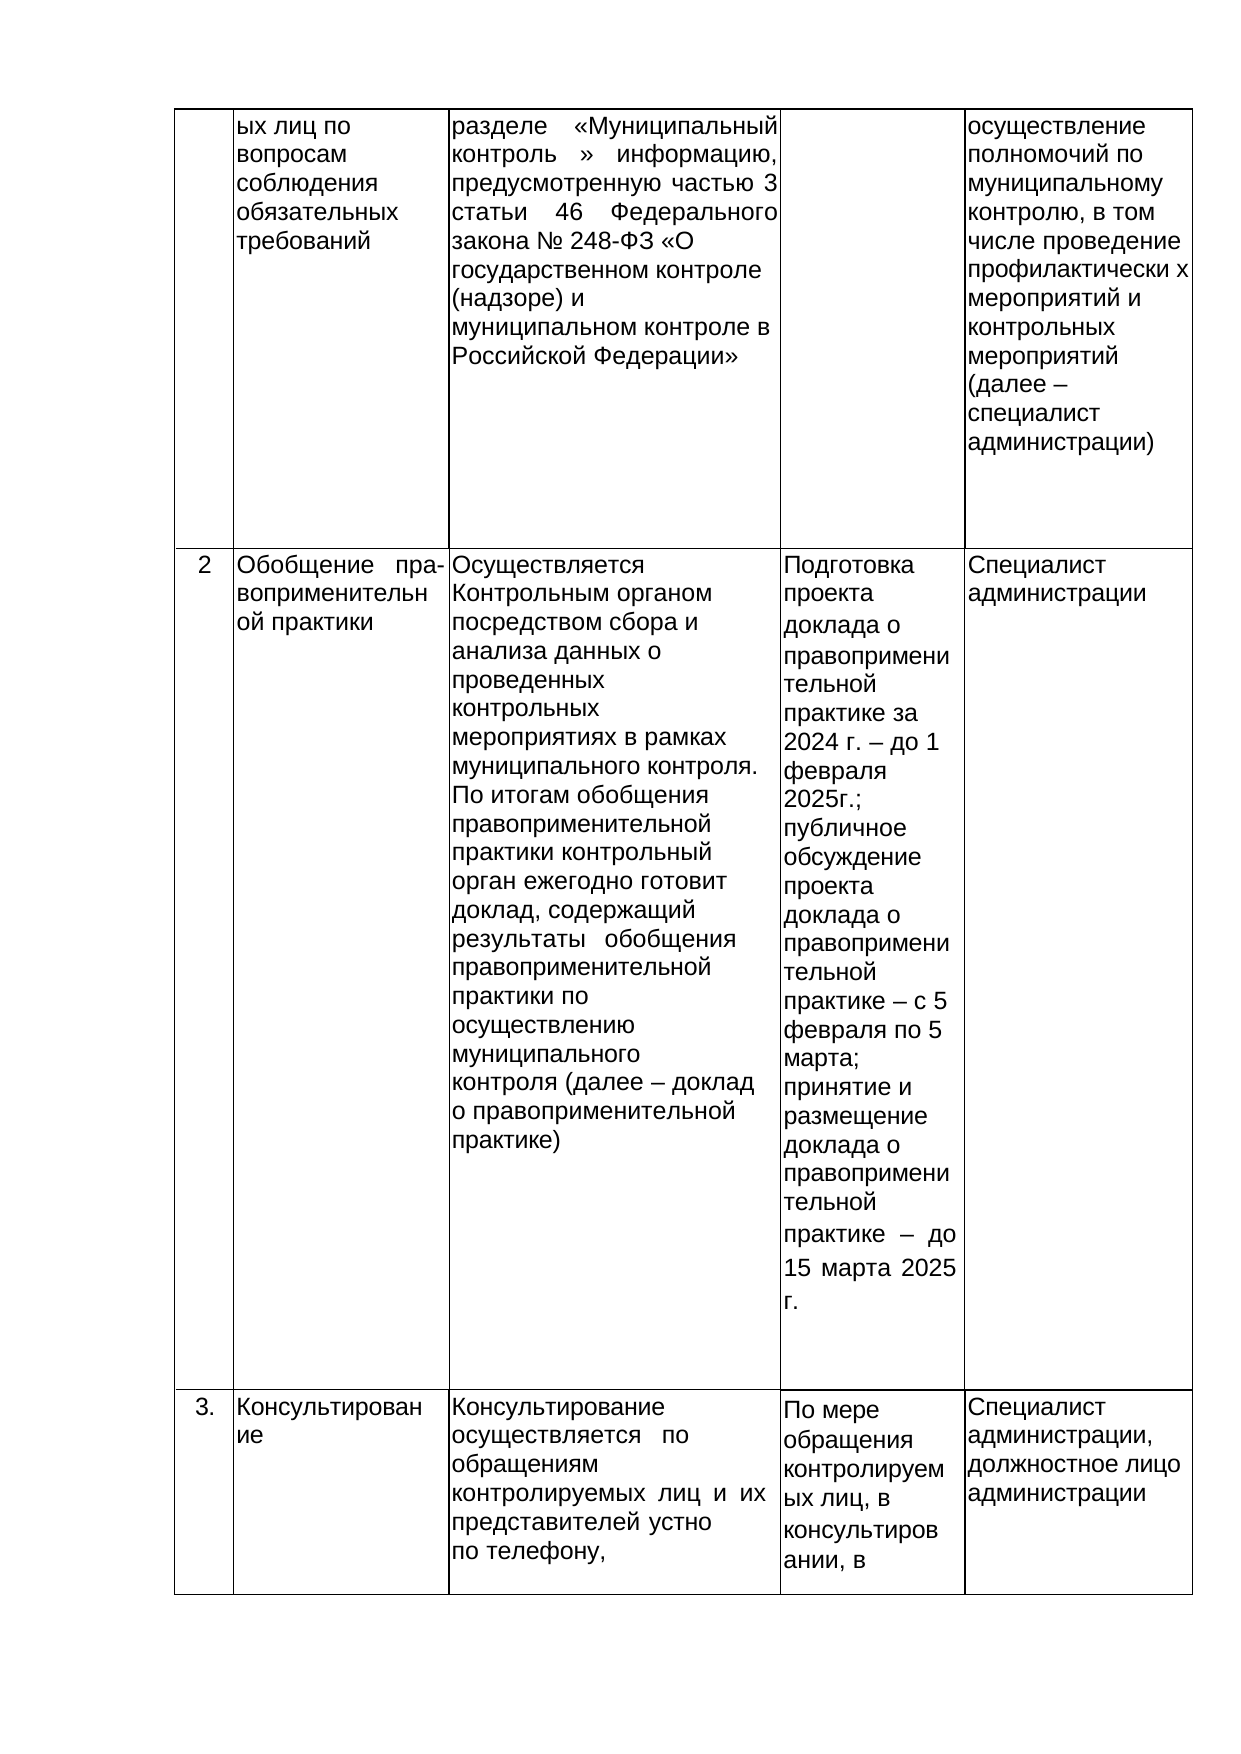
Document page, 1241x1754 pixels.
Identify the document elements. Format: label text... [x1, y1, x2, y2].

table_header [175, 110, 233, 548]
table_cell Осуществляется Контрольным органом посредством сбора и анализа данных о проведенных контрольных мероприятиях в рамках муниципального контроля. По итогам обобщения правоприменительной практики контрольный орган ежегодно готовит доклад, содержащий результаты обобщения правоприменительной практики по осуществлению муниципального контроля (далее – доклад о правоприменительной практике) [450, 549, 780, 1389]
table_cell Консультирован ие [234, 1390, 448, 1594]
table_cell По мере обращения контролируем ых лиц, в консультиров ании, в [781, 1391, 964, 1594]
table_header ых лиц по вопросам соблюдения обязательных требований [234, 110, 448, 548]
table_cell Обобщение пра- воприменительн ой практики [234, 549, 449, 1389]
table_cell Специалист администрации, должностное лицо администрации [966, 1391, 1192, 1594]
table_header осуществление полномочий по муниципальному контролю, в том числе проведение профилактически х мероприятий и контрольных мероприятий (далее – специалист администрации) [966, 110, 1192, 548]
table_cell Консультирование осуществляется по обращениям контролируемых лиц и их представителей устно по телефону, [450, 1390, 780, 1594]
table_header разделе «Муниципальный контроль » информацию, предусмотренную частью 3 статьи 46 Федерального закона № 248-ФЗ «О государственном контроле (надзоре) и муниципальном контроле в Российской Федерации» [450, 110, 780, 548]
table_cell Специалист администрации [965, 549, 1192, 1389]
table_cell Подготовка проекта доклада о правопримени тельной практике за 2024 г. – до 1 февраля 2025г.; публичное обсуждение проекта доклада о правопримени тельной практике – с 5 февраля по 5 марта; принятие и размещение доклада о правопримени тельной практике – до 15 марта 2025 г. [781, 549, 964, 1389]
table_cell 3. [175, 1390, 233, 1594]
table_cell 2 [175, 549, 233, 1389]
table_header [781, 110, 964, 548]
